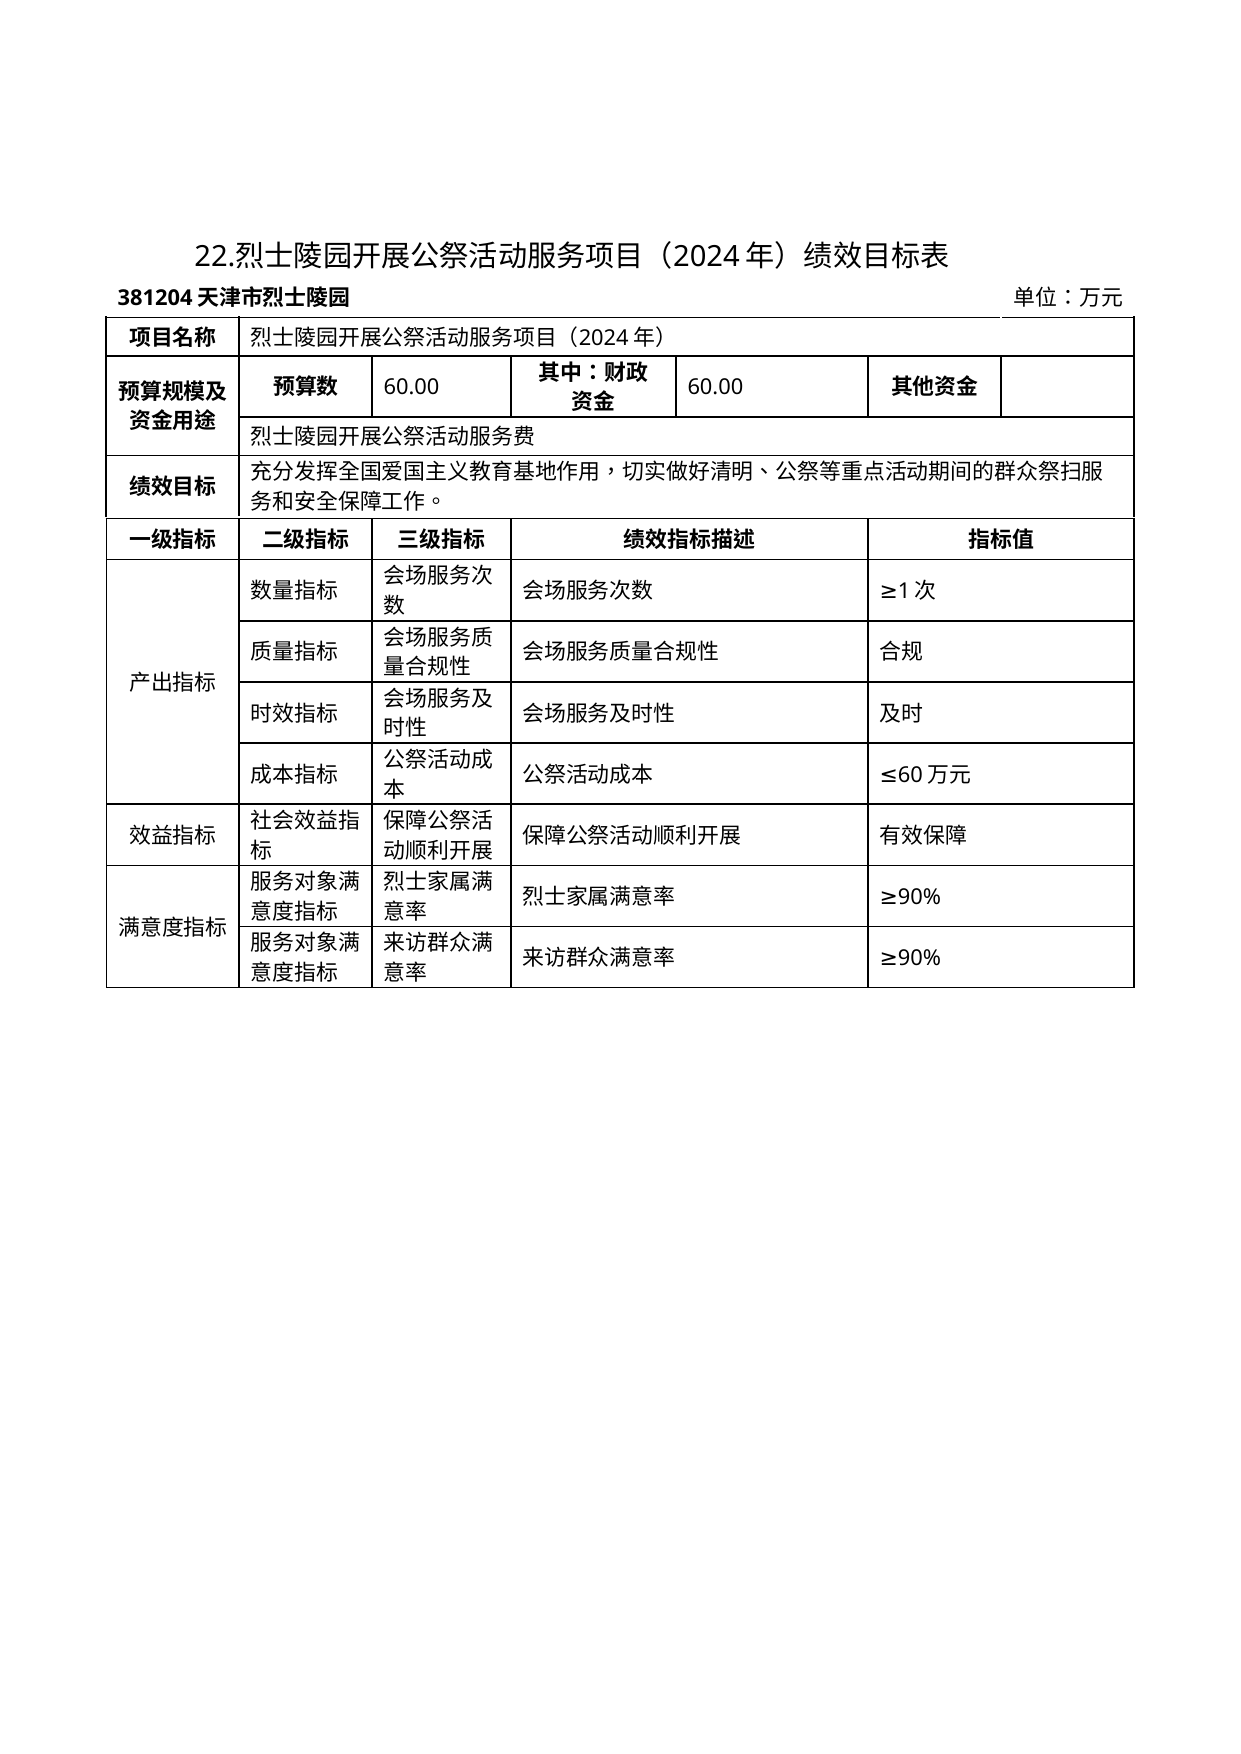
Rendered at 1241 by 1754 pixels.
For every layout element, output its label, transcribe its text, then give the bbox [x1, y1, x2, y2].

table_cell 来访群众满意率 [373, 927, 510, 987]
table_cell 其中：财政 资金 [512, 357, 675, 416]
table_cell 来访群众满意率 [512, 927, 867, 987]
table_cell 产出指标 [107, 560, 238, 803]
table_cell 充分发挥全国爱国主义教育基地作用，切实做好清明、公祭等重点活动期间的群众祭扫服务和安全保障工作。 [240, 456, 1133, 516]
table_cell ≥90% [869, 866, 1133, 926]
table_cell 会场服务次数 [512, 560, 867, 620]
table_cell 会场服务及时性 [373, 683, 510, 742]
table_header 一级指标 [107, 519, 238, 559]
table_header 381204天津市烈士陵园 [107, 277, 1000, 316]
table_cell ≥90% [869, 927, 1133, 987]
table_cell 效益指标 [107, 805, 238, 864]
table_cell 烈士陵园开展公祭活动服务费 [240, 418, 1133, 454]
table_cell 会场服务及时性 [512, 683, 867, 742]
table_cell 时效指标 [240, 683, 371, 742]
table_cell 会场服务质量合规性 [373, 622, 510, 681]
table_cell 服务对象满意度指标 [240, 927, 371, 987]
table_cell 烈士家属满意率 [512, 866, 867, 926]
table_cell 保障公祭活动顺利开展 [512, 805, 867, 864]
table_cell 合规 [869, 622, 1133, 681]
table_header 单位：万元 [1002, 277, 1133, 316]
table_cell [1002, 357, 1133, 416]
table_cell 质量指标 [240, 622, 371, 681]
table_cell 项目名称 [107, 318, 238, 355]
table_cell ≤60万元 [869, 744, 1133, 803]
table_cell 有效保障 [869, 805, 1133, 864]
table_cell 服务对象满意度指标 [240, 866, 371, 926]
table_cell 预算规模及资金用途 [107, 357, 238, 454]
table_cell 烈士家属满意率 [373, 866, 510, 926]
table_header 三级指标 [373, 519, 510, 559]
table_header 绩效指标描述 [512, 519, 867, 559]
table_cell 60.00 [373, 357, 510, 416]
table_cell 公祭活动成本 [373, 744, 510, 803]
table_cell 其他资金 [869, 357, 1000, 416]
table_cell 社会效益指标 [240, 805, 371, 864]
text 22.烈士陵园开展公祭活动服务项目（2024年）绩效目标表 [136, 235, 1104, 275]
table_cell 满意度指标 [107, 866, 238, 987]
table_header 指标值 [869, 519, 1133, 559]
table_cell 烈士陵园开展公祭活动服务项目（2024年） [240, 318, 1133, 355]
table_cell 公祭活动成本 [512, 744, 867, 803]
table_cell 绩效目标 [107, 456, 238, 516]
table_cell 数量指标 [240, 560, 371, 620]
table_cell ≥1次 [869, 560, 1133, 620]
table_cell 60.00 [677, 357, 867, 416]
table_cell 预算数 [240, 357, 371, 416]
table_cell 及时 [869, 683, 1133, 742]
table_cell 成本指标 [240, 744, 371, 803]
table_cell 会场服务次数 [373, 560, 510, 620]
table_cell 会场服务质量合规性 [512, 622, 867, 681]
table_header 二级指标 [240, 519, 371, 559]
table_cell 保障公祭活动顺利开展 [373, 805, 510, 864]
